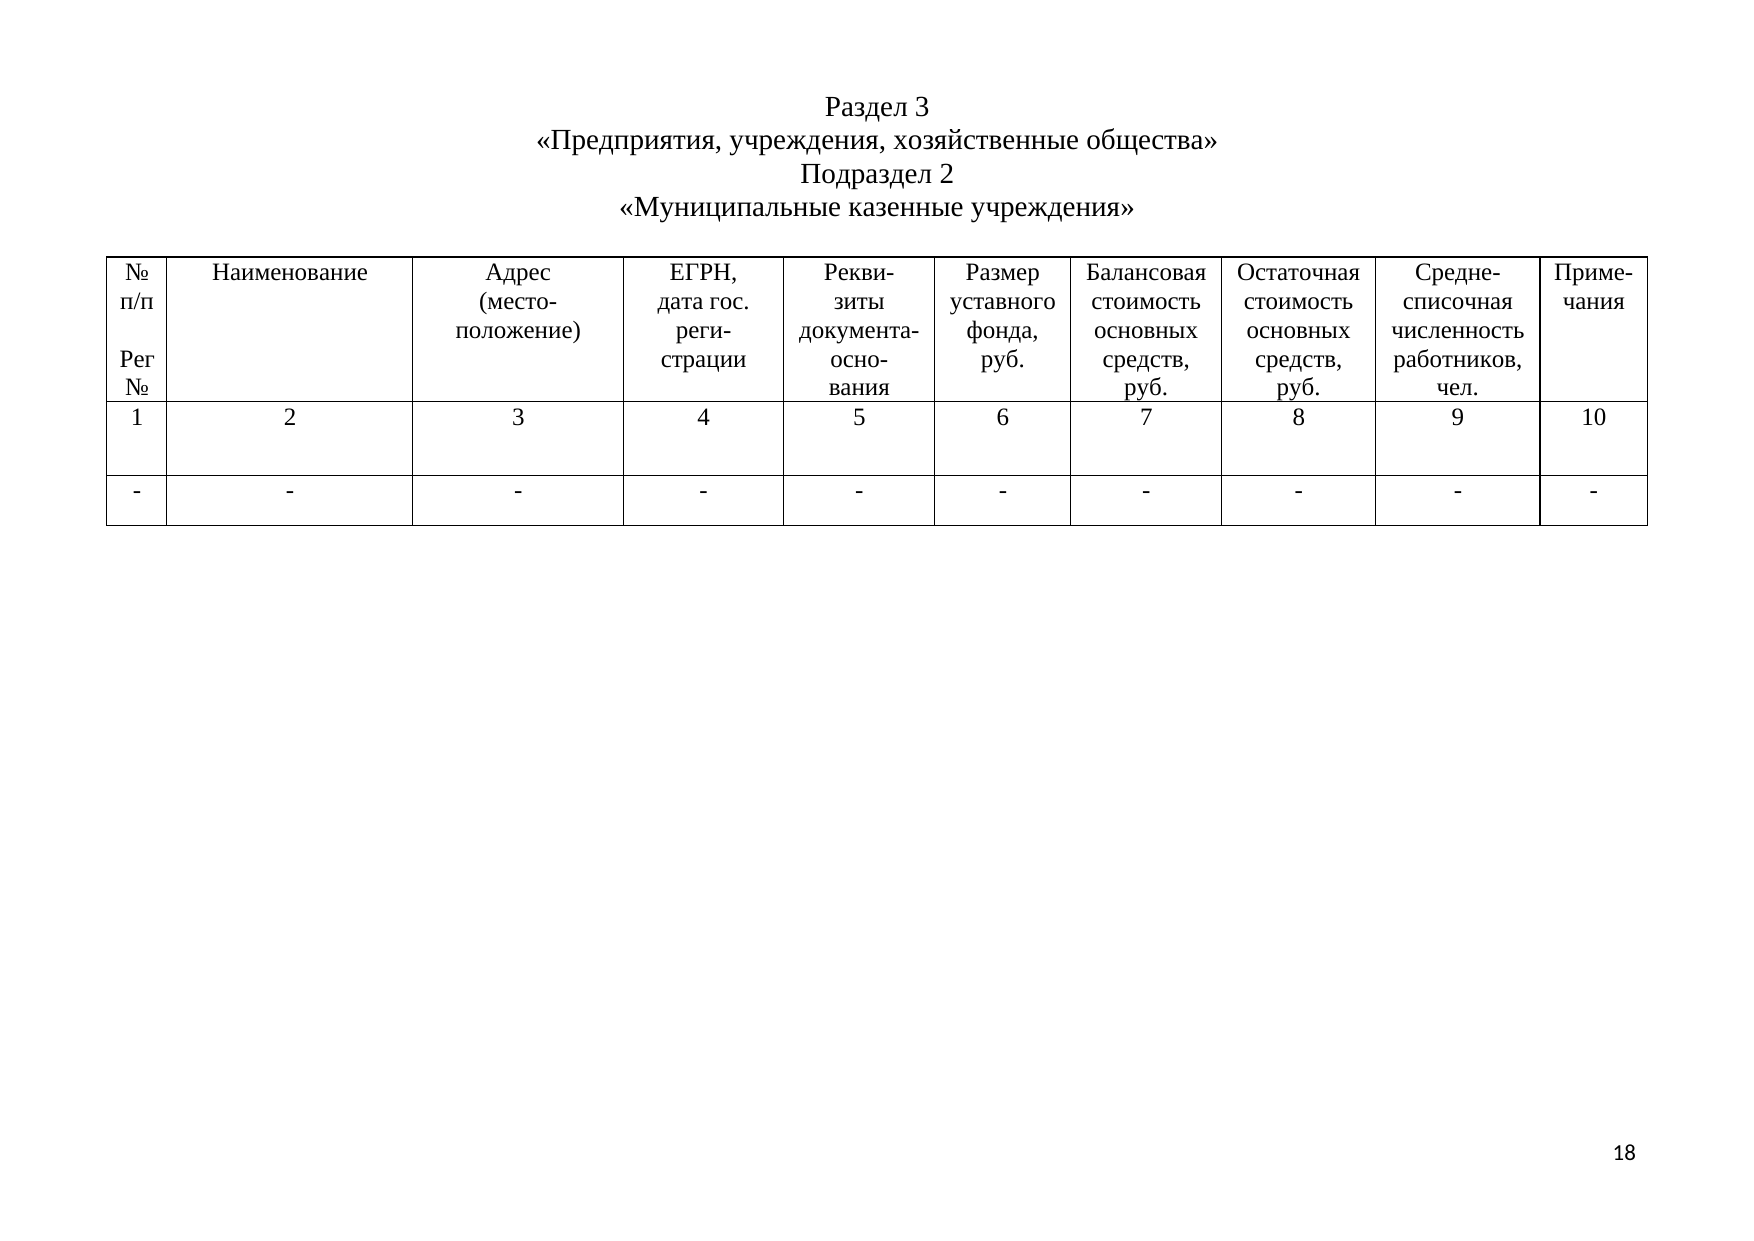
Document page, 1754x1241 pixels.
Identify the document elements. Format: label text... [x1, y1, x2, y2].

table_cell 9 [1376, 402, 1539, 474]
table_cell - [1376, 476, 1539, 525]
table_cell - [107, 476, 166, 525]
table_header ЕГРН, дата гос. реги- страции [624, 258, 783, 401]
table_header Балансовая стоимость основных средств, руб. [1071, 258, 1221, 401]
table_cell - [1541, 476, 1647, 525]
table_header Адрес (место- положение) [413, 258, 623, 401]
table_cell - [413, 476, 623, 525]
text «Муниципальные казенные учреждения» [118, 189, 1636, 223]
table_cell 2 [167, 402, 412, 474]
table_cell 6 [935, 402, 1070, 474]
table_cell - [624, 476, 783, 525]
table_header Остаточная стоимость основных средств, руб. [1222, 258, 1375, 401]
table_header Приме- чания [1541, 258, 1647, 401]
table_cell 7 [1071, 402, 1221, 474]
table_cell 1 [107, 402, 166, 474]
table_cell - [784, 476, 934, 525]
table_header № п/п Рег № [107, 258, 166, 401]
table_cell 10 [1541, 402, 1647, 474]
table_header Размер уставного фонда, руб. [935, 258, 1070, 401]
table_cell 8 [1222, 402, 1375, 474]
text Раздел 3 [118, 89, 1636, 122]
table_header Рекви- зиты документа- осно- вания [784, 258, 934, 401]
table_cell - [935, 476, 1070, 525]
table_header Средне- списочная численность работников, чел. [1376, 258, 1539, 401]
table_cell - [1071, 476, 1221, 525]
table_cell 5 [784, 402, 934, 474]
table_header Наименование [167, 258, 412, 401]
text «Предприятия, учреждения, хозяйственные общества» [118, 122, 1636, 156]
table_cell 3 [413, 402, 623, 474]
text Подраздел 2 [118, 156, 1636, 189]
table_cell - [167, 476, 412, 525]
table_cell 4 [624, 402, 783, 474]
table_cell - [1222, 476, 1375, 525]
